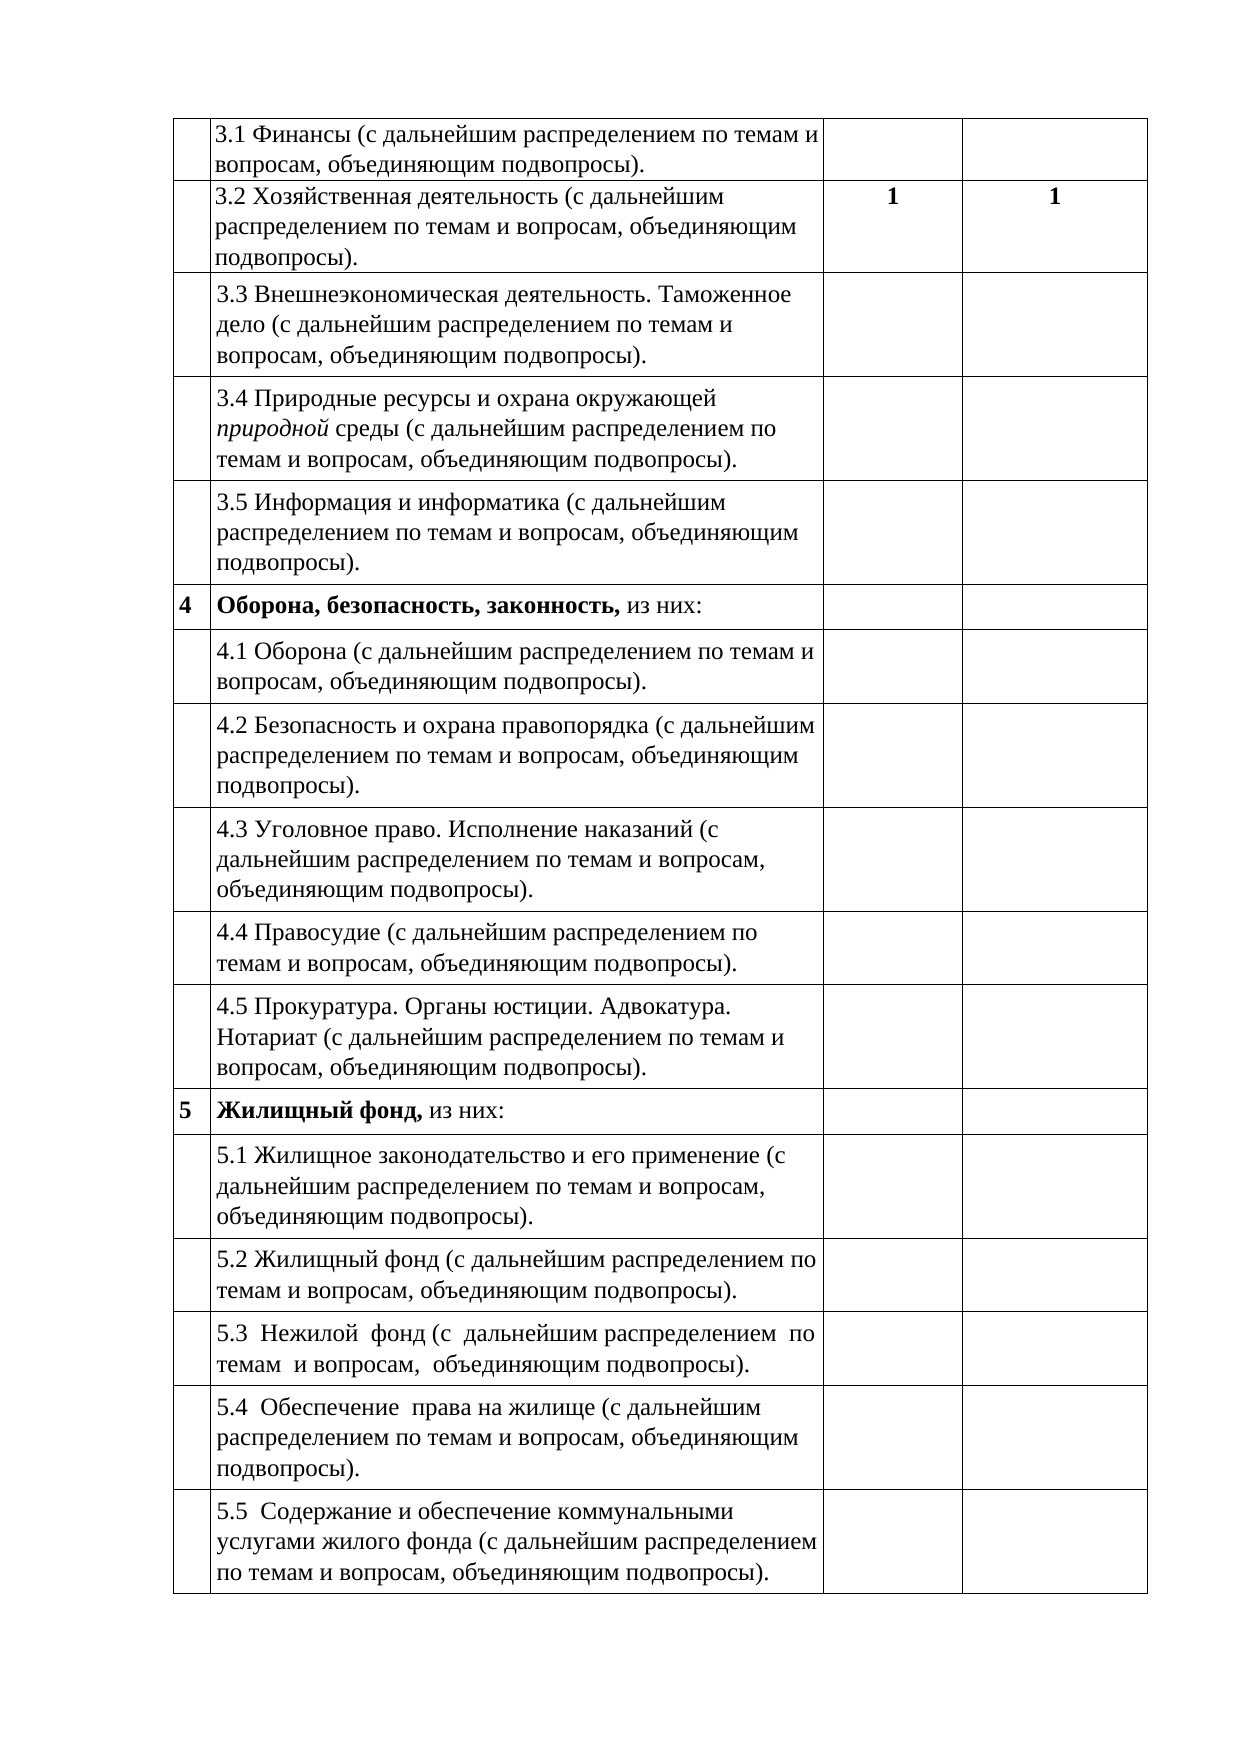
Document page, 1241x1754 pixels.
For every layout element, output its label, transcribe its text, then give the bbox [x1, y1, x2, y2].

table_cell 5.2 Жилищный фонд (с дальнейшим распределением по темам и вопросам, объединяющим подвопросы). [211, 1239, 823, 1311]
table_cell [174, 119, 210, 180]
table_cell [963, 585, 1147, 629]
table_cell [174, 1490, 210, 1593]
table_cell 5.3 Нежилой фонд (с дальнейшим распределением по темам и вопросам, объединяющим подвопросы). [211, 1312, 823, 1385]
table_cell [824, 585, 962, 629]
table_cell Жилищный фонд, из них: [211, 1089, 823, 1134]
table_cell [174, 630, 210, 703]
table_cell 4.4 Правосудие (с дальнейшим распределением по темам и вопросам, объединяющим подвопросы). [211, 912, 823, 984]
table_cell [963, 985, 1147, 1088]
table_cell 4.3 Уголовное право. Исполнение наказаний (с дальнейшим распределением по темам и вопросам, объединяющим подвопросы). [211, 808, 823, 911]
table_cell 5 [174, 1089, 210, 1134]
table_cell [963, 1386, 1147, 1489]
table_cell [963, 1490, 1147, 1593]
table_cell [174, 1135, 210, 1237]
table_cell 1 [824, 181, 962, 272]
table_cell [824, 1135, 962, 1237]
table_cell [174, 985, 210, 1088]
table_cell [824, 273, 962, 376]
table_cell [174, 273, 210, 376]
table_cell [174, 377, 210, 480]
table_cell [824, 481, 962, 583]
table_cell [963, 1312, 1147, 1385]
table_cell [174, 1386, 210, 1489]
table_cell [824, 630, 962, 703]
table_cell 1 [963, 181, 1147, 272]
table_cell 5.1 Жилищное законодательство и его применение (с дальнейшим распределением по темам и вопросам, объединяющим подвопросы). [211, 1135, 823, 1237]
table_cell [963, 1135, 1147, 1237]
table_cell 4 [174, 585, 210, 629]
table_cell [963, 481, 1147, 583]
table_cell [824, 1089, 962, 1134]
table_cell 5.5 Содержание и обеспечение коммунальными услугами жилого фонда (с дальнейшим распределением по темам и вопросам, объединяющим подвопросы). [211, 1490, 823, 1593]
table_cell Оборона, безопасность, законность, из них: [211, 585, 823, 629]
table_cell [824, 808, 962, 911]
table_cell 5.4 Обеспечение права на жилище (с дальнейшим распределением по темам и вопросам, объединяющим подвопросы). [211, 1386, 823, 1489]
table_cell [174, 1239, 210, 1311]
table_cell [963, 912, 1147, 984]
table_cell [963, 630, 1147, 703]
table_cell [174, 481, 210, 583]
table_cell [174, 808, 210, 911]
table_cell [963, 119, 1147, 180]
table_cell [824, 1386, 962, 1489]
table_cell 4.2 Безопасность и охрана правопорядка (с дальнейшим распределением по темам и вопросам, объединяющим подвопросы). [211, 704, 823, 807]
table_cell [174, 704, 210, 807]
table_cell [824, 704, 962, 807]
table_cell 3.1 Финансы (с дальнейшим распределением по темам и вопросам, объединяющим подвопросы). [211, 119, 823, 180]
table_cell [824, 1312, 962, 1385]
table_cell [824, 912, 962, 984]
table_cell [174, 912, 210, 984]
table_cell 3.3 Внешнеэкономическая деятельность. Таможенное дело (с дальнейшим распределением по темам и вопросам, объединяющим подвопросы). [211, 273, 823, 376]
table_cell [824, 119, 962, 180]
table_cell [963, 808, 1147, 911]
table_cell 3.2 Хозяйственная деятельность (с дальнейшим распределением по темам и вопросам, объединяющим подвопросы). [211, 181, 823, 272]
table_cell 4.5 Прокуратура. Органы юстиции. Адвокатура. Нотариат (с дальнейшим распределением по темам и вопросам, объединяющим подвопросы). [211, 985, 823, 1088]
table_cell [963, 704, 1147, 807]
table_cell [174, 1312, 210, 1385]
table_cell [963, 377, 1147, 480]
table_cell 3.5 Информация и информатика (с дальнейшим распределением по темам и вопросам, объединяющим подвопросы). [211, 481, 823, 583]
table_cell [963, 1239, 1147, 1311]
table_cell [824, 985, 962, 1088]
table_cell [174, 181, 210, 272]
table_cell 3.4 Природные ресурсы и охрана окружающей природной среды (с дальнейшим распределением по темам и вопросам, объединяющим подвопросы). [211, 377, 823, 480]
table_cell [824, 377, 962, 480]
table_cell [824, 1490, 962, 1593]
table_cell [963, 273, 1147, 376]
table_cell 4.1 Оборона (с дальнейшим распределением по темам и вопросам, объединяющим подвопросы). [211, 630, 823, 703]
table_cell [824, 1239, 962, 1311]
table_cell [963, 1089, 1147, 1134]
